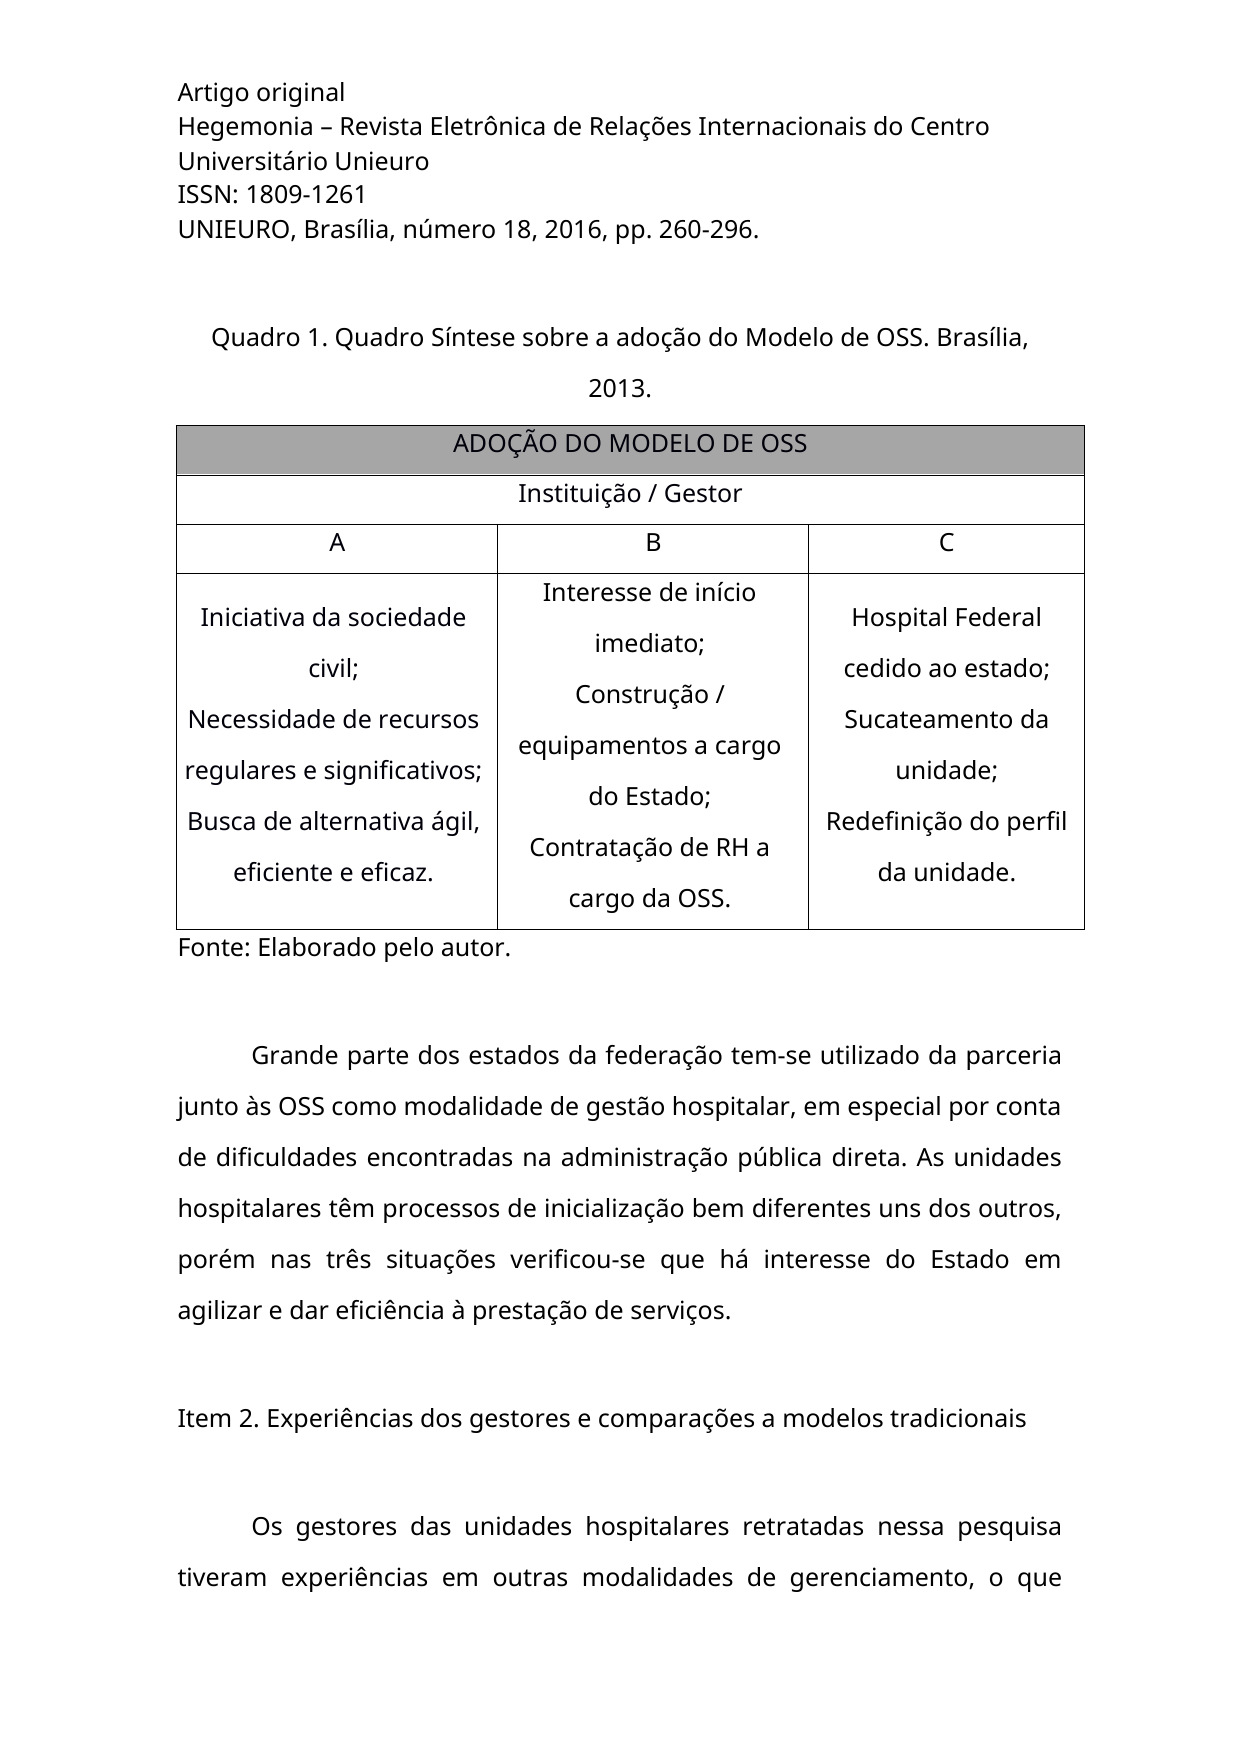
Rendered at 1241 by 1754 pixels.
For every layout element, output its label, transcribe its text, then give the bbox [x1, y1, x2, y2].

table_cell Hospital Federal cedido ao estado; Sucateamento da unidade; Redefinição do perfil da unidade. [809, 574, 1084, 929]
text Fonte: Elaborado pelo autor. [177, 930, 1063, 964]
text Grande parte dos estados da federação tem-se utilizado da parceria junto às OSS como modalidade de gestão hospitalar, em especial por conta de dificuldades encontradas na administração pública direta. As unidades hospitalares têm processos de inicialização bem diferentes uns dos outros, porém nas três situações verificou-se que há interesse do Estado em agilizar e dar eficiência à prestação de serviços. [177, 1038, 1063, 1327]
table_cell A [177, 525, 497, 573]
text Item 2. Experiências dos gestores e comparações a modelos tradicionais [177, 1401, 1063, 1435]
table_header ADOÇÃO DO MODELO DE OSS [177, 426, 1084, 474]
table_cell Interesse de início imediato; Construção / equipamentos a cargo do Estado; Contratação de RH a cargo da OSS. [498, 574, 808, 929]
table_cell Instituição / Gestor [177, 476, 1084, 524]
table_cell Iniciativa da sociedade civil; Necessidade de recursos regulares e significativos; Busca de alternativa ágil, eficiente e eficaz. [177, 574, 497, 929]
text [177, 1509, 1063, 1594]
table_cell B [498, 525, 808, 573]
table_cell C [809, 525, 1084, 573]
text Quadro 1. Quadro Síntese sobre a adoção do Modelo de OSS. Brasília, 2013. [177, 320, 1063, 405]
